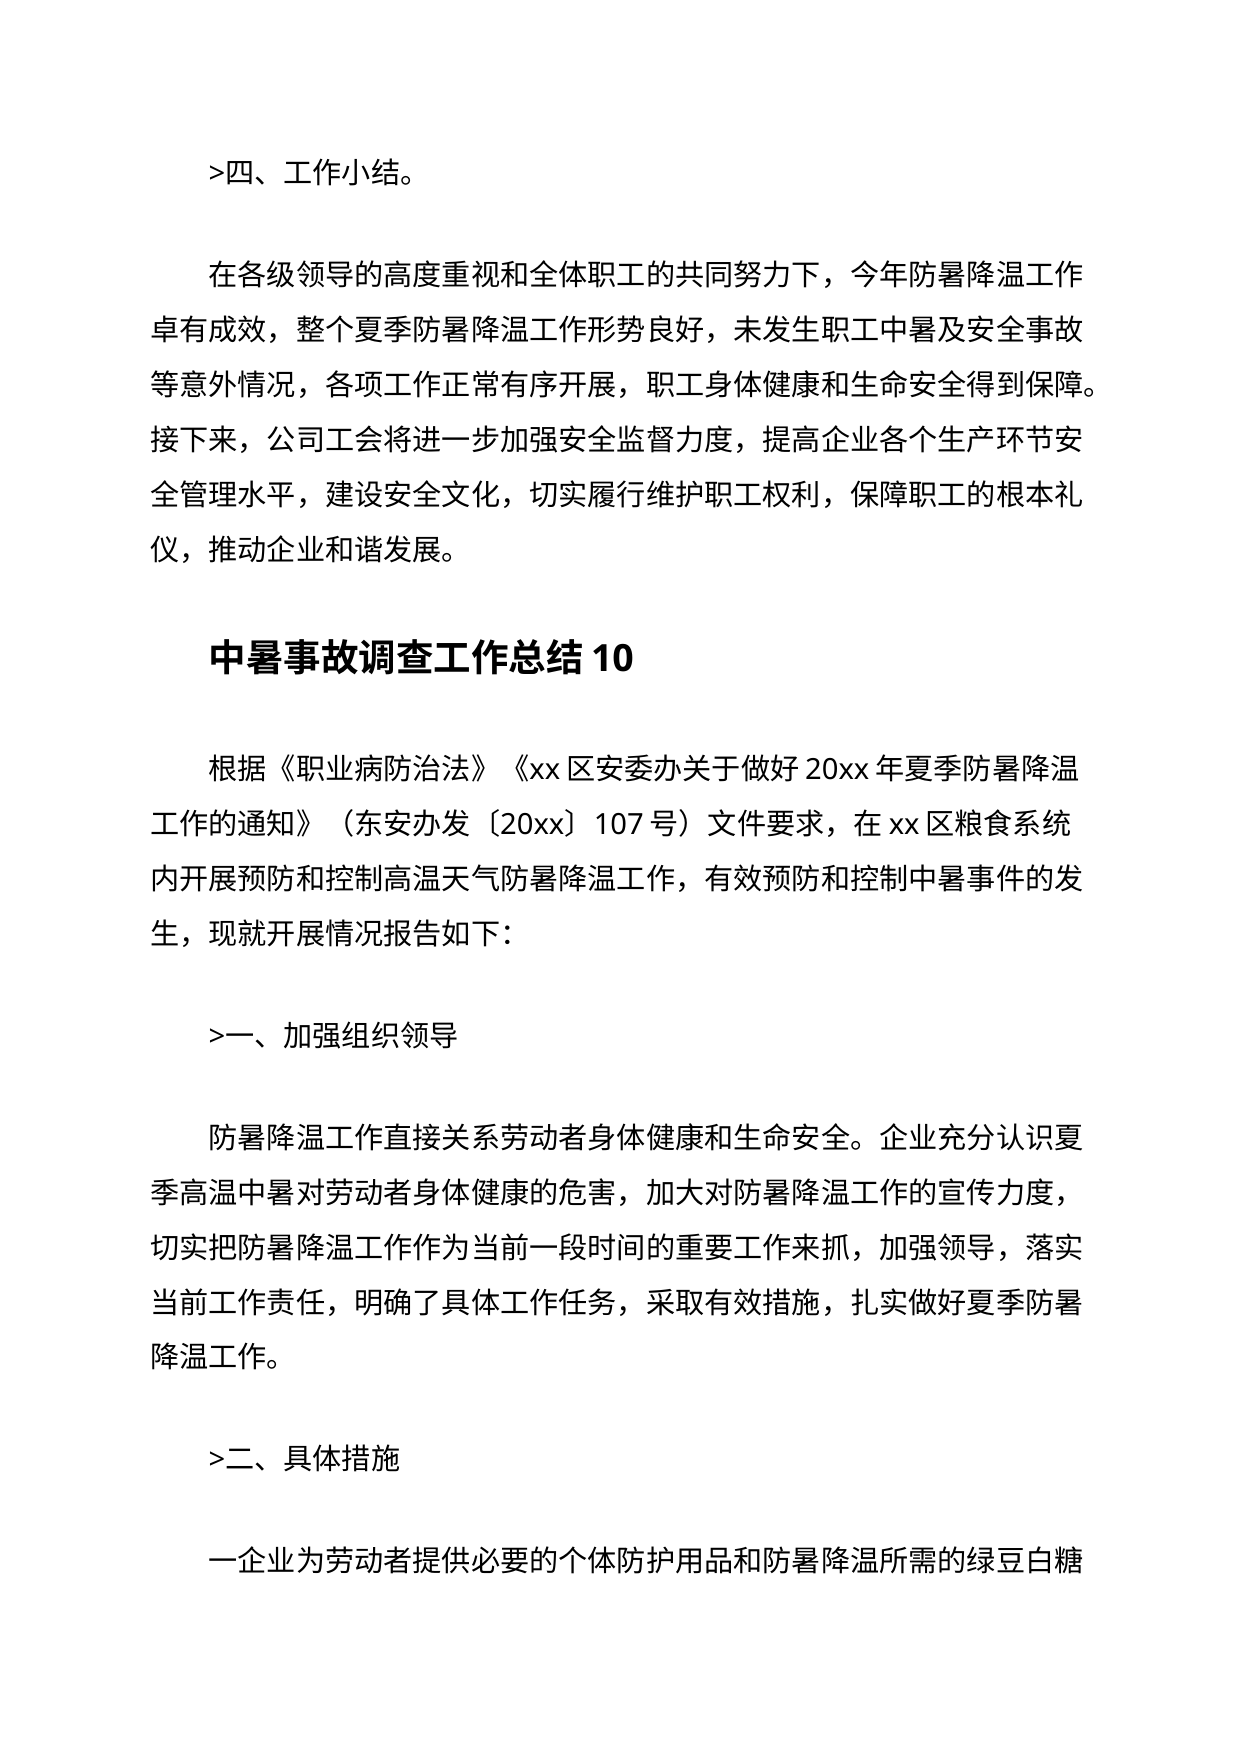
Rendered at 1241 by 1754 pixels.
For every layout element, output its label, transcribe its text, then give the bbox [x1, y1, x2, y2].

text 防暑降温工作直接关系劳动者身体健康和生命安全。企业充分认识夏季高温中暑对劳动者身体健康的危害，加大对防暑降温工作的宣传力度，切实把防暑降温工作作为当前一段时间的重要工作来抓，加强领导，落实当前工作责任，明确了具体工作任务，采取有效措施，扎实做好夏季防暑降温工作。 [150, 1114, 1090, 1376]
text >一、加强组织领导 [150, 1012, 1090, 1055]
text >四、工作小结。 [150, 150, 1090, 192]
text 中暑事故调查工作总结10 [150, 628, 1090, 683]
text >二、具体措施 [150, 1436, 1090, 1478]
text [150, 1538, 1090, 1580]
text 在各级领导的高度重视和全体职工的共同努力下，今年防暑降温工作卓有成效，整个夏季防暑降温工作形势良好，未发生职工中暑及安全事故等意外情况，各项工作正常有序开展，职工身体健康和生命安全得到保障。接下来，公司工会将进一步加强安全监督力度，提高企业各个生产环节安全管理水平，建设安全文化，切实履行维护职工权利，保障职工的根本礼仪，推动企业和谐发展。 [150, 252, 1090, 569]
text 根据《职业病防治法》《xx区安委办关于做好20xx年夏季防暑降温工作的通知》（东安办发〔20xx〕107号）文件要求，在xx区粮食系统内开展预防和控制高温天气防暑降温工作，有效预防和控制中暑事件的发生，现就开展情况报告如下： [150, 746, 1090, 953]
